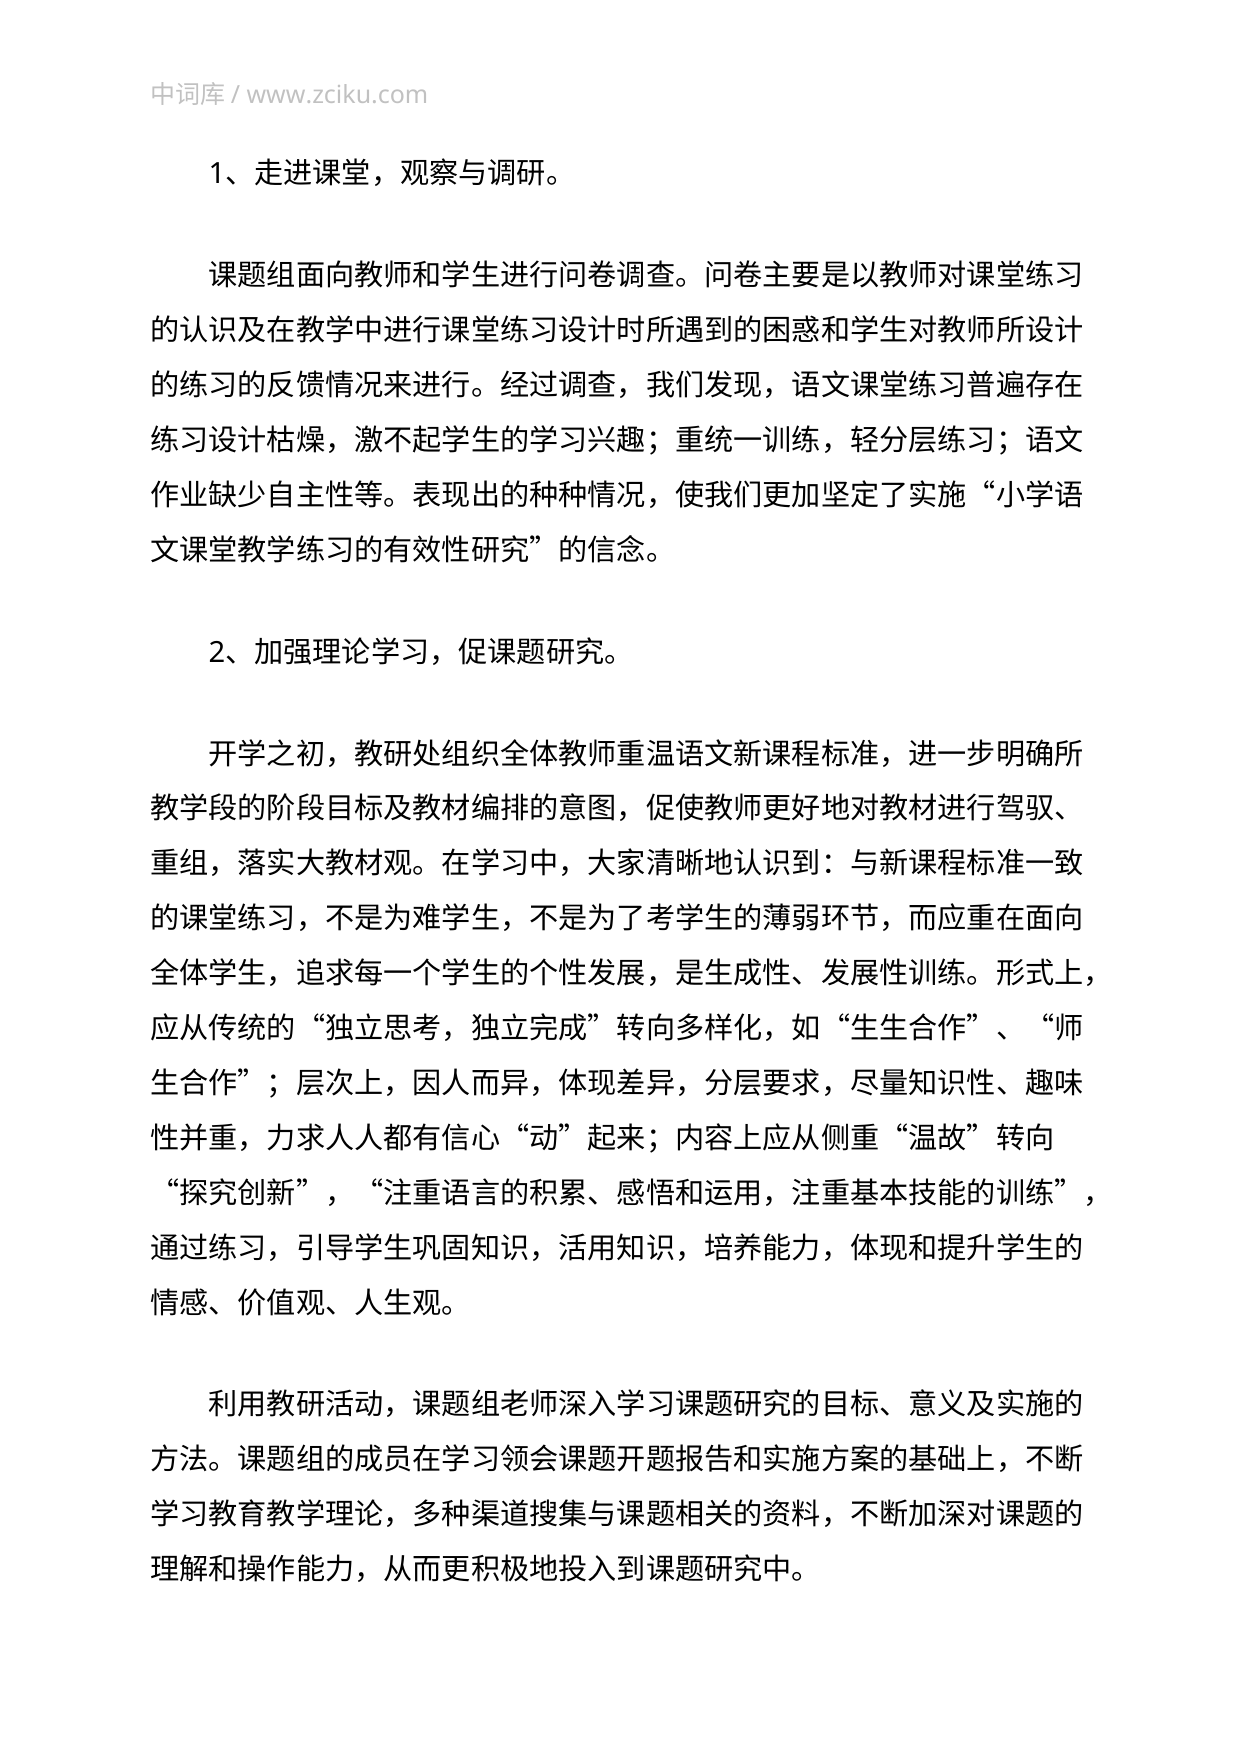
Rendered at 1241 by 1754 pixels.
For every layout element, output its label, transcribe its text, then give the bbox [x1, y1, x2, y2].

text 1、走进课堂，观察与调研。 [150, 150, 1090, 192]
text 2、加强理论学习，促课题研究。 [150, 628, 1090, 671]
text 课题组面向教师和学生进行问卷调查。问卷主要是以教师对课堂练习的认识及在教学中进行课堂练习设计时所遇到的困惑和学生对教师所设计的练习的反馈情况来进行。经过调查，我们发现，语文课堂练习普遍存在练习设计枯燥，激不起学生的学习兴趣；重统一训练，轻分层练习；语文作业缺少自主性等。表现出的种种情况，使我们更加坚定了实施“小学语文课堂教学练习的有效性研究”的信念。 [150, 252, 1090, 569]
text 开学之初，教研处组织全体教师重温语文新课程标准，进一步明确所教学段的阶段目标及教材编排的意图，促使教师更好地对教材进行驾驭、重组，落实大教材观。在学习中，大家清晰地认识到：与新课程标准一致的课堂练习，不是为难学生，不是为了考学生的薄弱环节，而应重在面向全体学生，追求每一个学生的个性发展，是生成性、发展性训练。形式上，应从传统的“独立思考，独立完成”转向多样化，如“生生合作”、“师生合作”；层次上，因人而异，体现差异，分层要求，尽量知识性、趣味性并重，力求人人都有信心“动”起来；内容上应从侧重“温故”转向“探究创新”，“注重语言的积累、感悟和运用，注重基本技能的训练”，通过练习，引导学生巩固知识，活用知识，培养能力，体现和提升学生的情感、价值观、人生观。 [150, 730, 1090, 1321]
text 利用教研活动，课题组老师深入学习课题研究的目标、意义及实施的方法。课题组的成员在学习领会课题开题报告和实施方案的基础上，不断学习教育教学理论，多种渠道搜集与课题相关的资料，不断加深对课题的理解和操作能力，从而更积极地投入到课题研究中。 [150, 1381, 1090, 1588]
